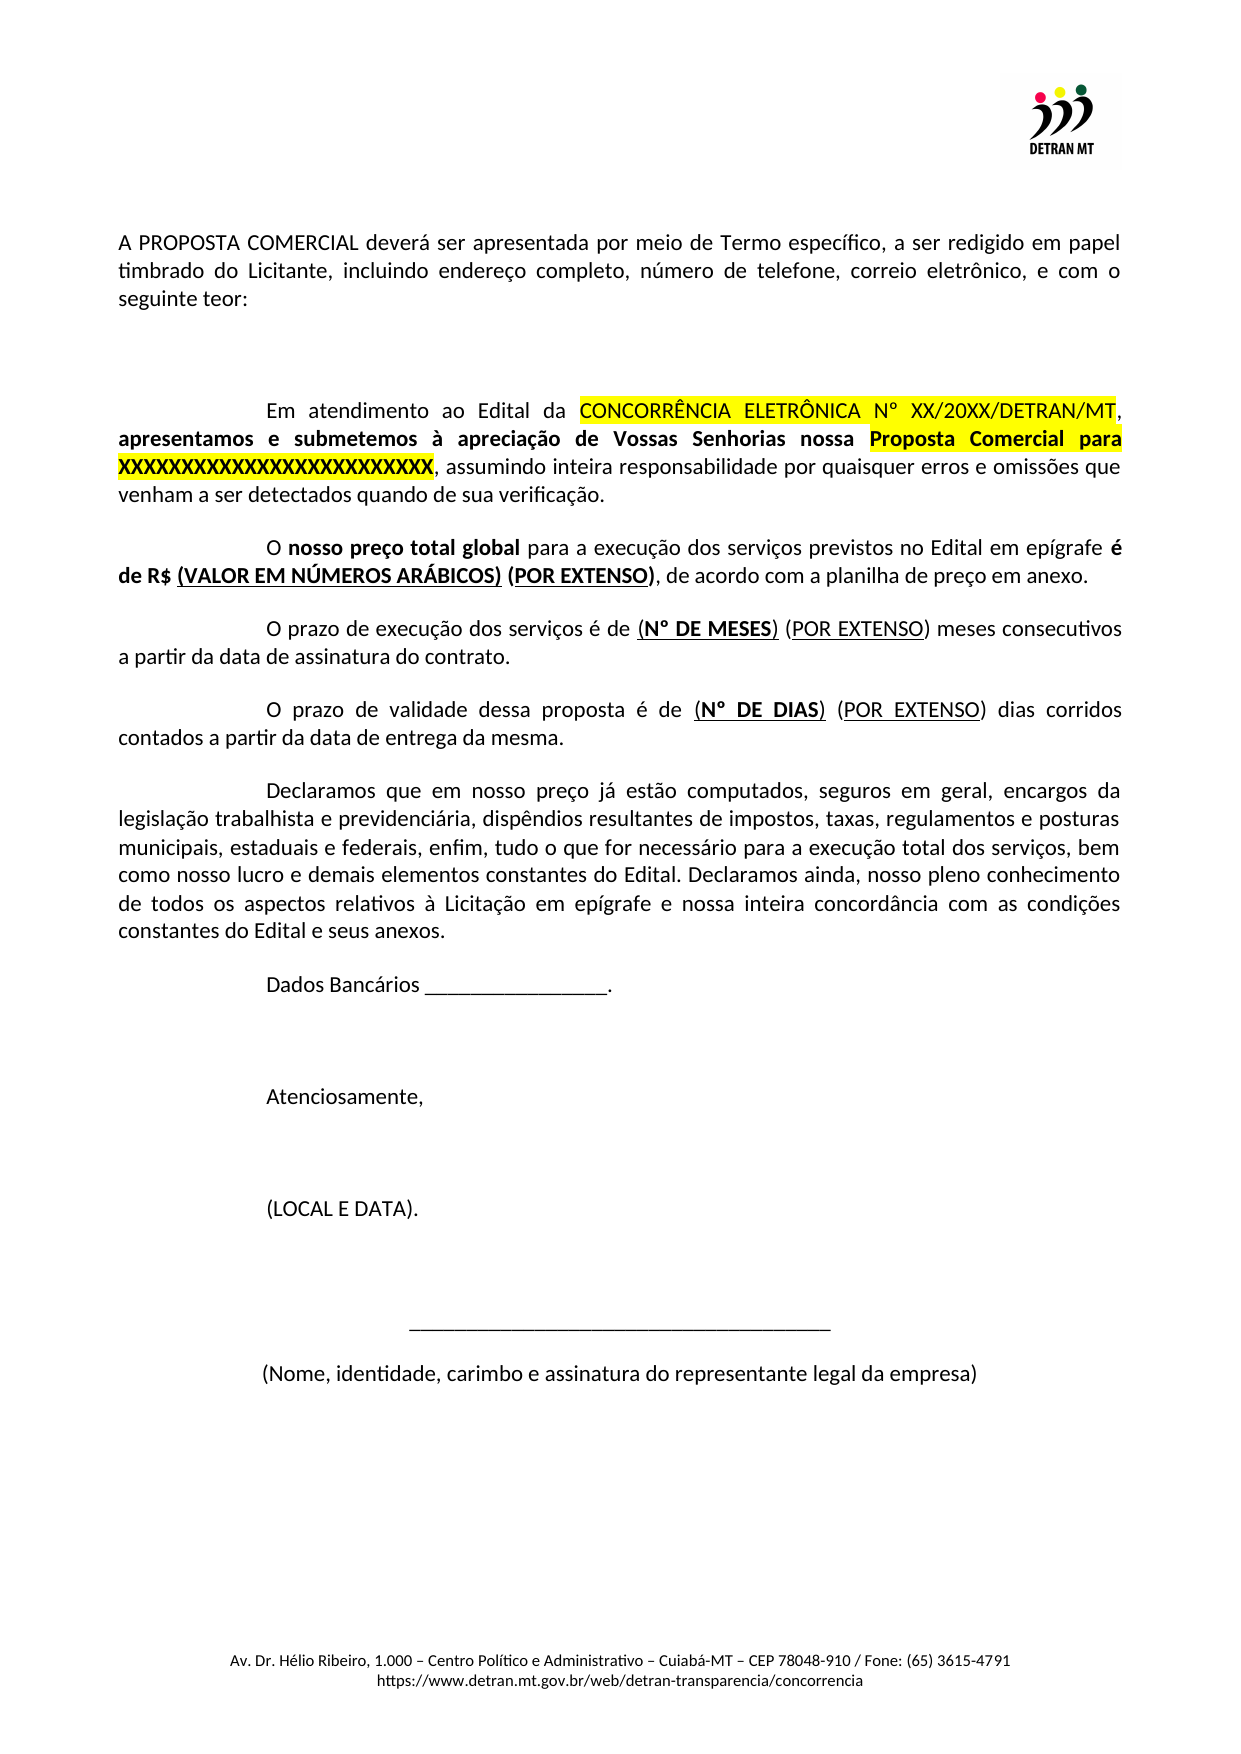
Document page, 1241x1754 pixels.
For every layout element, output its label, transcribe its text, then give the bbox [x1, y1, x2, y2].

text O nosso preço total global para a execução dos serviços previstos no Edital em epígrafe é de R$ (VALOR EM NÚMEROS ARÁBICOS) (POR EXTENSO), de acordo com a planilha de preço em anexo. [118, 533, 1122, 589]
picture [1000, 73, 1123, 170]
text Dados Bancários ________________. [118, 970, 1122, 998]
text O prazo de execução dos serviços é de (Nº DE MESES) (POR EXTENSO) meses consecutivos a partir da data de assinatura do contrato. [118, 614, 1122, 671]
text O prazo de validade dessa proposta é de (Nº DE DIAS) (POR EXTENSO) dias corridos contados a partir da data de entrega da mesma. [118, 696, 1122, 752]
text (Nome, identidade, carimbo e assinatura do representante legal da empresa) [118, 1359, 1122, 1387]
text A PROPOSTA COMERCIAL deverá ser apresentada por meio de Termo específico, a ser redigido em papel timbrado do Licitante, incluindo endereço completo, número de telefone, correio eletrônico, e com o seguinte teor: [118, 228, 1122, 312]
text Em atendimento ao Edital da CONCORRÊNCIA ELETRÔNICA Nº XX/20XX/DETRAN/MT, apresentamos e submetemos à apreciação de Vossas Senhorias nossa Proposta Comercial para XXXXXXXXXXXXXXXXXXXXXXXXX, assumindo inteira responsabilidade por quaisquer erros e omissões que venham a ser detectados quando de sua verificação. [118, 396, 1122, 508]
text _____________________________________ [118, 1306, 1122, 1334]
text Atenciosamente, [118, 1082, 1122, 1110]
text Declaramos que em nosso preço já estão computados, seguros em geral, encargos da legislação trabalhista e previdenciária, dispêndios resultantes de impostos, taxas, regulamentos e posturas municipais, estaduais e federais, enfim, tudo o que for necessário para a execução total dos serviços, bem como nosso lucro e demais elementos constantes do Edital. Declaramos ainda, nosso pleno conhecimento de todos os aspectos relativos à Licitação em epígrafe e nossa inteira concordância com as condições constantes do Edital e seus anexos. [118, 777, 1122, 945]
text (LOCAL E DATA). [118, 1194, 1122, 1222]
